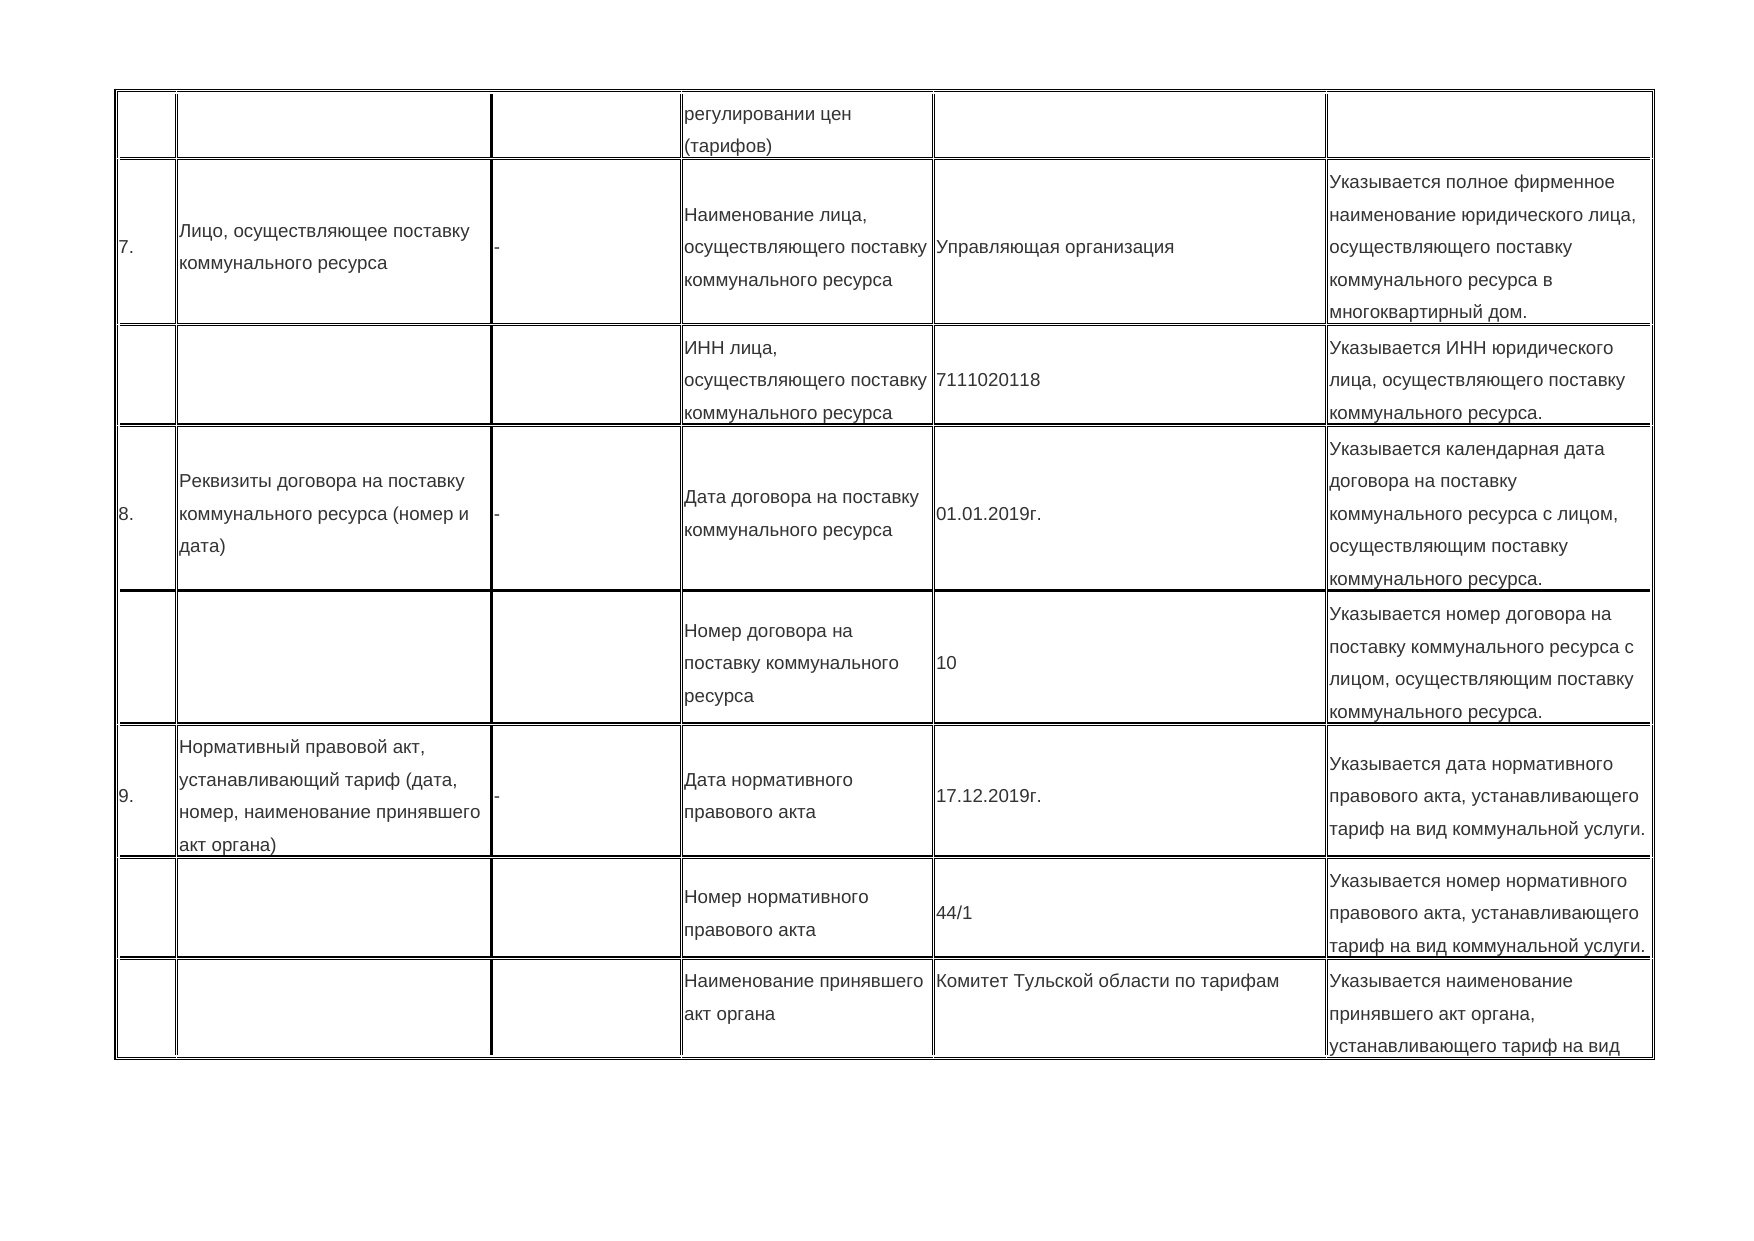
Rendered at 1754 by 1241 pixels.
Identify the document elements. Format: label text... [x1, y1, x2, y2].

table_cell Указывается номер нормативного правового акта, устанавливающего тариф на вид коммунальной услуги. [1328, 855, 1652, 956]
table_cell - [493, 726, 680, 855]
table_cell 6. [118, 92, 177, 157]
table_cell [178, 859, 490, 956]
table_cell Указывается номер договора на поставку коммунального ресурса с лицом, осуществляющим поставку коммунального ресурса. [1328, 589, 1652, 722]
table_cell 10 [935, 592, 1325, 722]
table_cell [178, 326, 490, 423]
table_cell Дата нормативного правового акта [683, 726, 932, 855]
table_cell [177, 92, 491, 157]
table_cell Указывается полное фирменное наименование юридического лица, осуществляющего поставку коммунального ресурса в многоквартирный дом. [1327, 157, 1653, 322]
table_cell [682, 92, 933, 157]
table_cell Номер договора на поставку коммунального ресурса [683, 592, 932, 722]
table_cell Реквизиты договора на поставку коммунального ресурса (номер и дата) [178, 427, 490, 589]
table_cell 7. [116, 157, 177, 322]
table_cell Нормативный правовой акт, устанавливающий тариф (дата, номер, наименование принявшего акт органа) [178, 726, 490, 855]
table_cell [118, 956, 177, 1057]
table_cell 17.12.2019г. [935, 726, 1325, 855]
table_cell 8. [118, 423, 175, 589]
table_cell 44/1 [935, 859, 1325, 956]
table_cell - [493, 427, 680, 589]
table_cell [682, 960, 933, 1057]
table_cell ИНН лица, осуществляющего поставку коммунального ресурса [683, 326, 932, 423]
table_cell [493, 859, 680, 956]
table_cell Управляющая организация [935, 160, 1325, 322]
table_cell Указывается ИНН юридического лица, осуществляющего поставку коммунального ресурса. [1328, 323, 1652, 423]
table_cell Дата договора на поставку коммунального ресурса [683, 427, 932, 589]
table_cell - [491, 92, 682, 157]
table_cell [934, 960, 1327, 1057]
table_cell [118, 323, 175, 423]
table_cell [1327, 956, 1652, 1057]
table_cell [493, 592, 680, 722]
table_cell [178, 592, 490, 722]
table_cell Наименование лица, осуществляющего поставку коммунального ресурса [683, 160, 932, 322]
table_cell - [493, 160, 680, 322]
table_cell [934, 92, 1327, 157]
table_cell Указывается дата нормативного правового акта, устанавливающего тариф на вид коммунальной услуги. [1328, 722, 1652, 855]
table_cell [491, 960, 682, 1057]
table_cell Номер нормативного правового акта [683, 859, 932, 956]
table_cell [1327, 92, 1652, 157]
table_cell [118, 589, 175, 722]
table_cell [118, 855, 175, 956]
table_cell 7111020118 [935, 326, 1325, 423]
table_cell [493, 326, 680, 423]
table_cell Указывается календарная дата договора на поставку коммунального ресурса с лицом, осуществляющим поставку коммунального ресурса. [1328, 423, 1652, 589]
table_cell 01.01.2019г. [935, 427, 1325, 589]
table_cell Лицо, осуществляющее поставку коммунального ресурса [178, 160, 490, 322]
table_cell [177, 960, 491, 1057]
table_cell 9. [118, 722, 175, 855]
